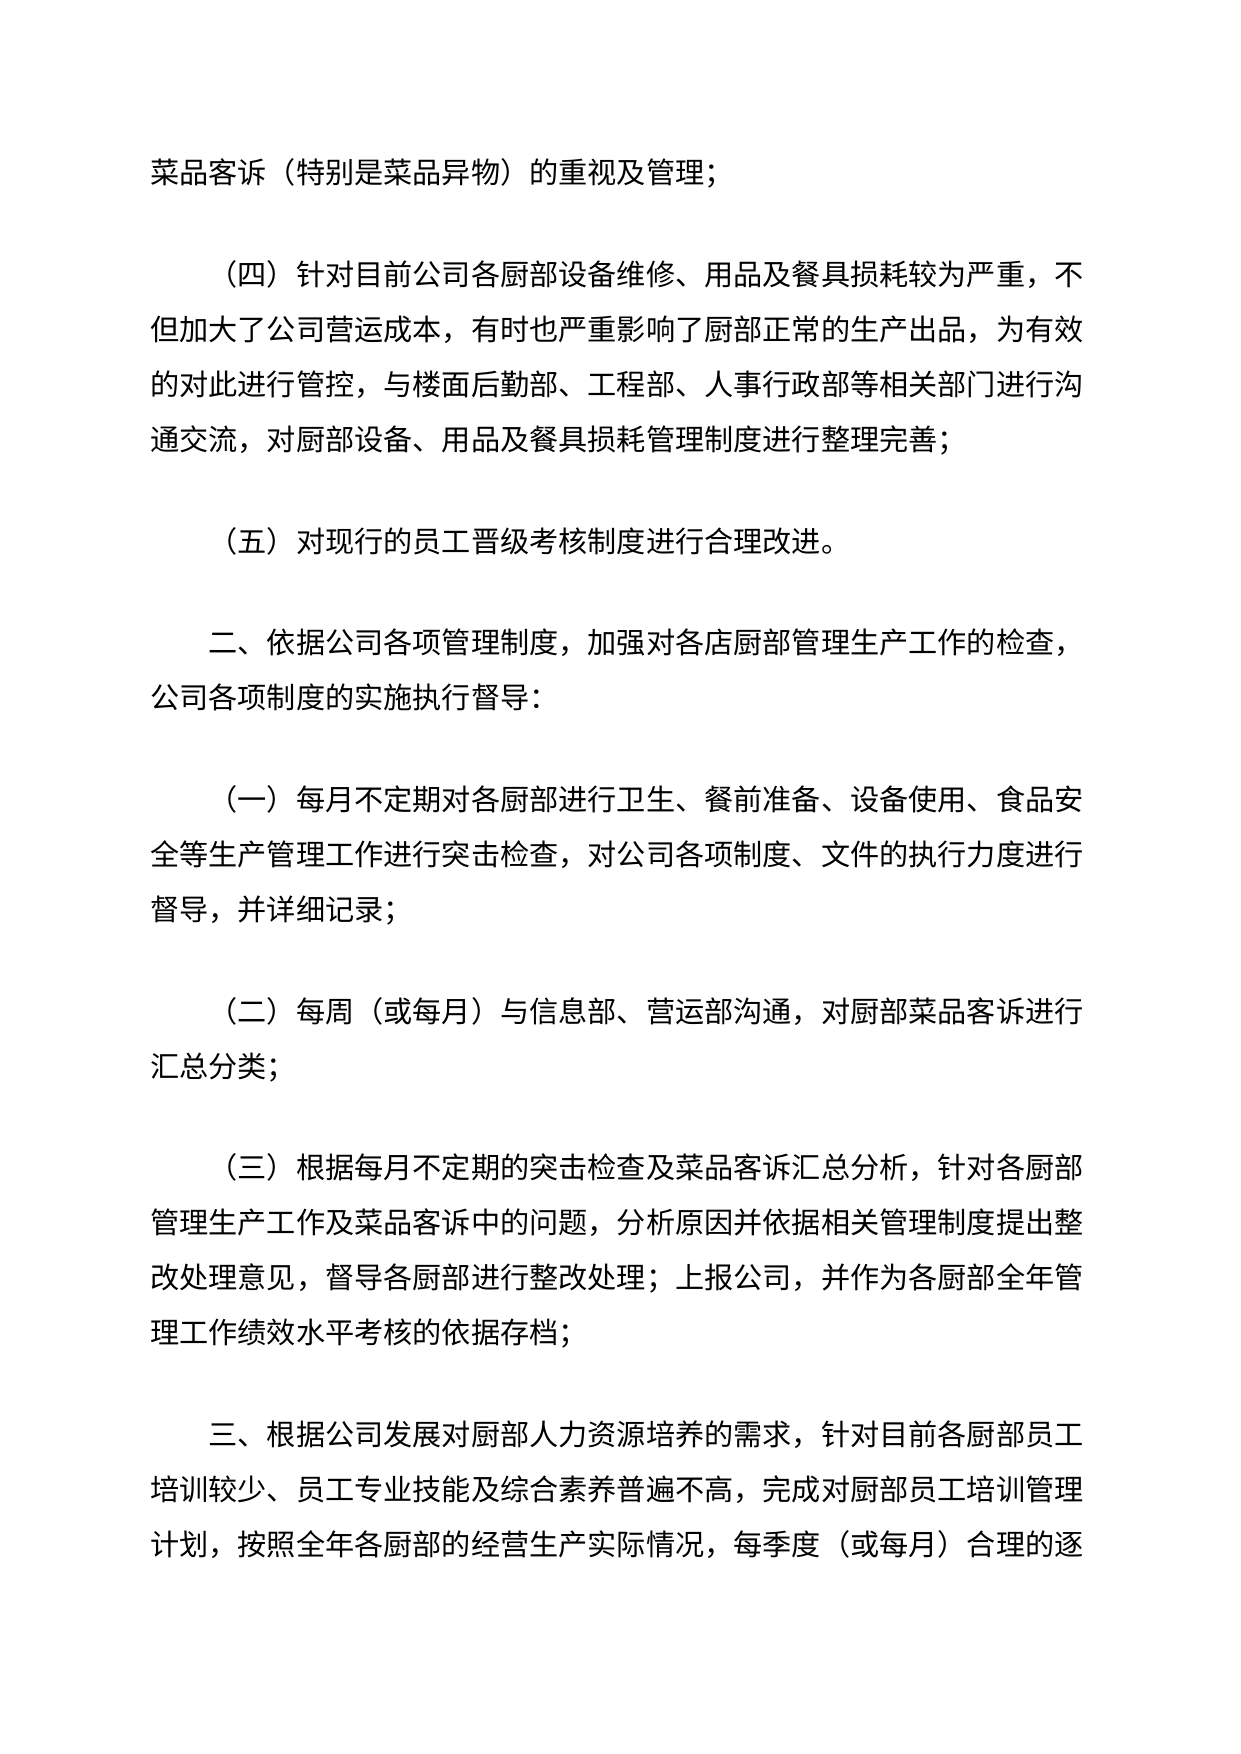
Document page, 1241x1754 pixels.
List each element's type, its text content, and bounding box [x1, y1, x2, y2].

text （一）每月不定期对各厨部进行卫生、餐前准备、设备使用、食品安全等生产管理工作进行突击检查，对公司各项制度、文件的执行力度进行督导，并详细记录； [150, 777, 1090, 929]
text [150, 150, 1090, 192]
text （五）对现行的员工晋级考核制度进行合理改进。 [150, 518, 1090, 561]
text （三）根据每月不定期的突击检查及菜品客诉汇总分析，针对各厨部管理生产工作及菜品客诉中的问题，分析原因并依据相关管理制度提出整改处理意见，督导各厨部进行整改处理；上报公司，并作为各厨部全年管理工作绩效水平考核的依据存档； [150, 1145, 1090, 1352]
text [150, 1411, 1090, 1563]
text 二、依据公司各项管理制度，加强对各店厨部管理生产工作的检查，公司各项制度的实施执行督导： [150, 620, 1090, 717]
text （四）针对目前公司各厨部设备维修、用品及餐具损耗较为严重，不但加大了公司营运成本，有时也严重影响了厨部正常的生产出品，为有效的对此进行管控，与楼面后勤部、工程部、人事行政部等相关部门进行沟通交流，对厨部设备、用品及餐具损耗管理制度进行整理完善； [150, 252, 1090, 459]
text （二）每周（或每月）与信息部、营运部沟通，对厨部菜品客诉进行汇总分类； [150, 988, 1090, 1085]
